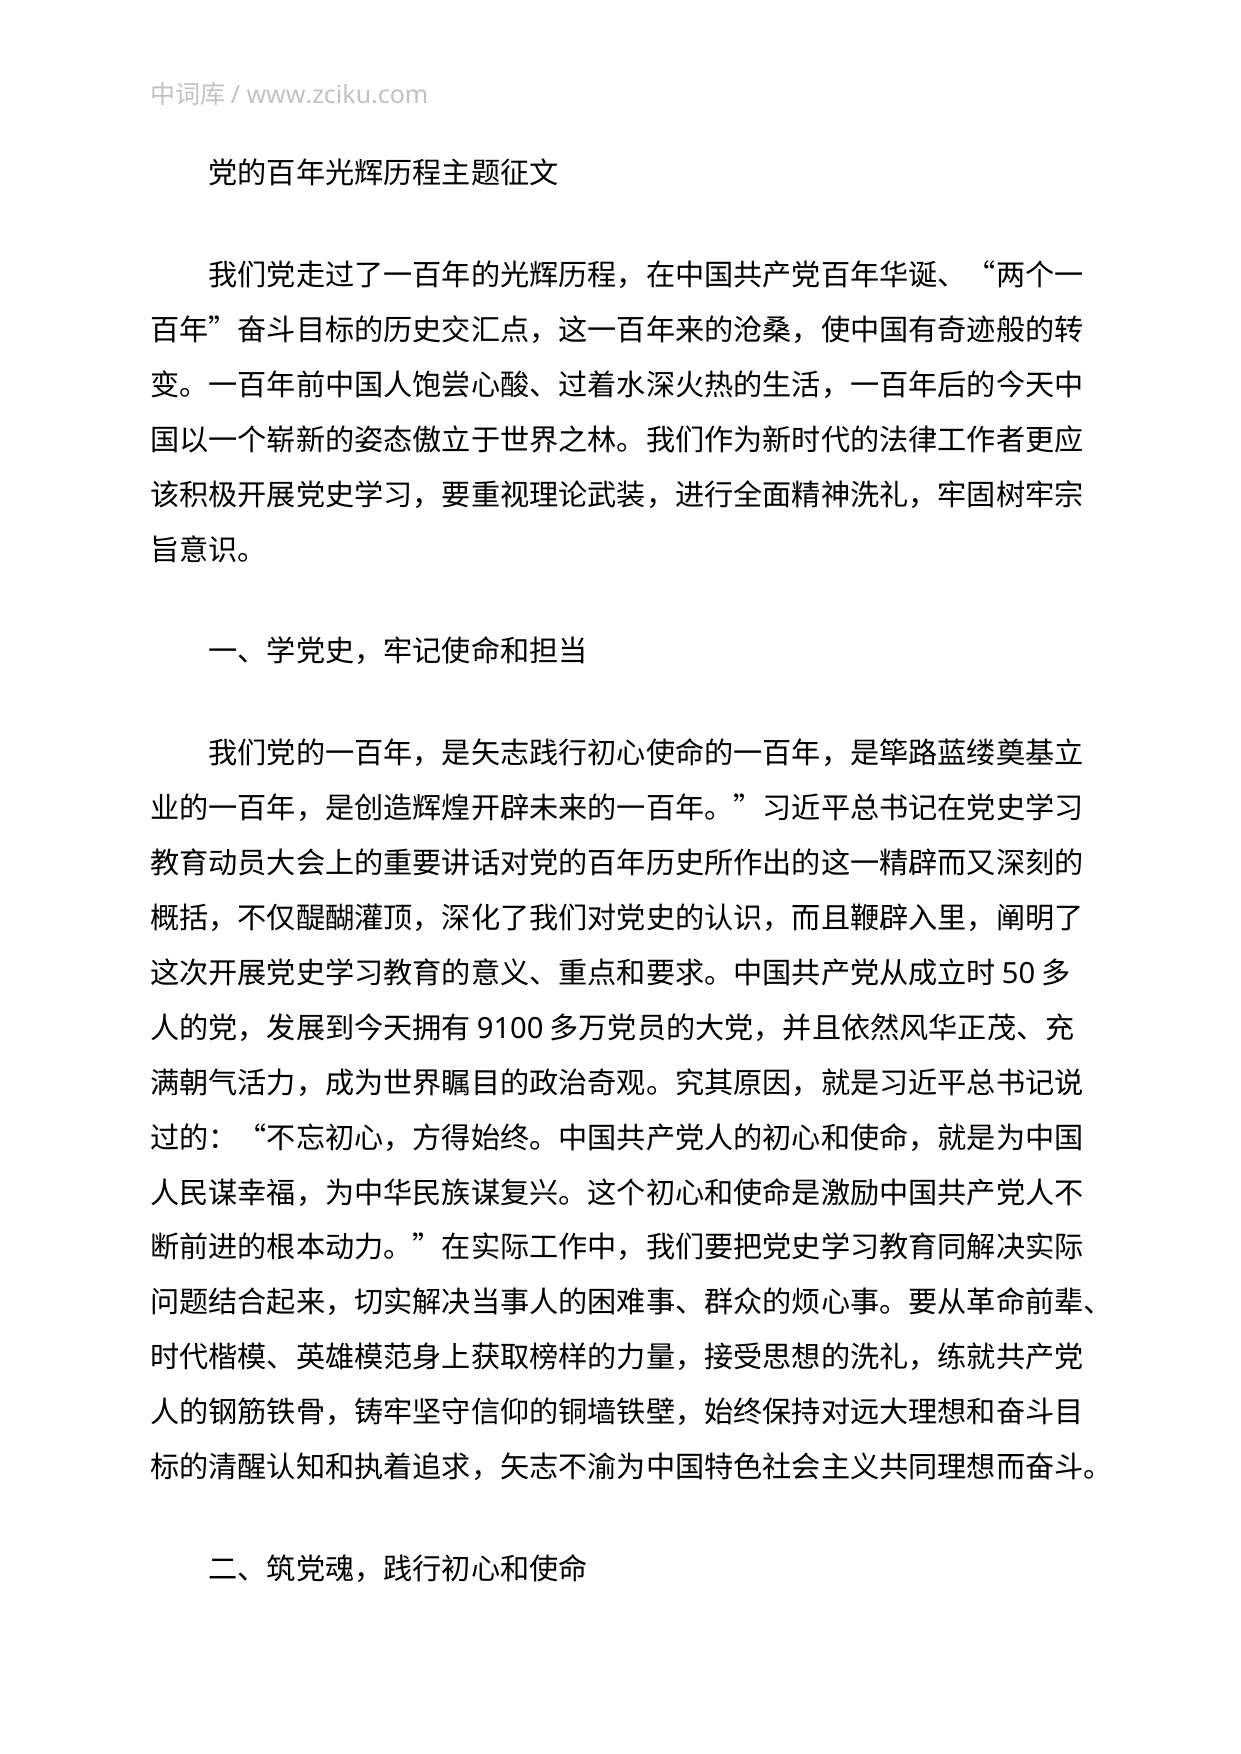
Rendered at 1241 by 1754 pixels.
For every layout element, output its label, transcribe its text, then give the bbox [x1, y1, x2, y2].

text 我们党走过了一百年的光辉历程，在中国共产党百年华诞、“两个一百年”奋斗目标的历史交汇点，这一百年来的沧桑，使中国有奇迹般的转变。一百年前中国人饱尝心酸、过着水深火热的生活，一百年后的今天中国以一个崭新的姿态傲立于世界之林。我们作为新时代的法律工作者更应该积极开展党史学习，要重视理论武装，进行全面精神洗礼，牢固树牢宗旨意识。 [150, 252, 1090, 568]
text 我们党的一百年，是矢志践行初心使命的一百年，是筚路蓝缕奠基立业的一百年，是创造辉煌开辟未来的一百年。”习近平总书记在党史学习教育动员大会上的重要讲话对党的百年历史所作出的这一精辟而又深刻的概括，不仅醍醐灌顶，深化了我们对党史的认识，而且鞭辟入里，阐明了这次开展党史学习教育的意义、重点和要求。中国共产党从成立时50多人的党，发展到今天拥有9100多万党员的大党，并且依然风华正茂、充满朝气活力，成为世界瞩目的政治奇观。究其原因，就是习近平总书记说过的：“不忘初心，方得始终。中国共产党人的初心和使命，就是为中国人民谋幸福，为中华民族谋复兴。这个初心和使命是激励中国共产党人不断前进的根本动力。”在实际工作中，我们要把党史学习教育同解决实际问题结合起来，切实解决当事人的困难事、群众的烦心事。要从革命前辈、时代楷模、英雄模范身上获取榜样的力量，接受思想的洗礼，练就共产党人的钢筋铁骨，铸牢坚守信仰的铜墙铁壁，始终保持对远大理想和奋斗目标的清醒认知和执着追求，矢志不渝为中国特色社会主义共同理想而奋斗。 [150, 730, 1090, 1486]
text 一、学党史，牢记使命和担当 [150, 628, 1090, 670]
text 党的百年光辉历程主题征文 [150, 150, 1090, 192]
text 二、筑党魂，践行初心和使命 [150, 1545, 1090, 1588]
